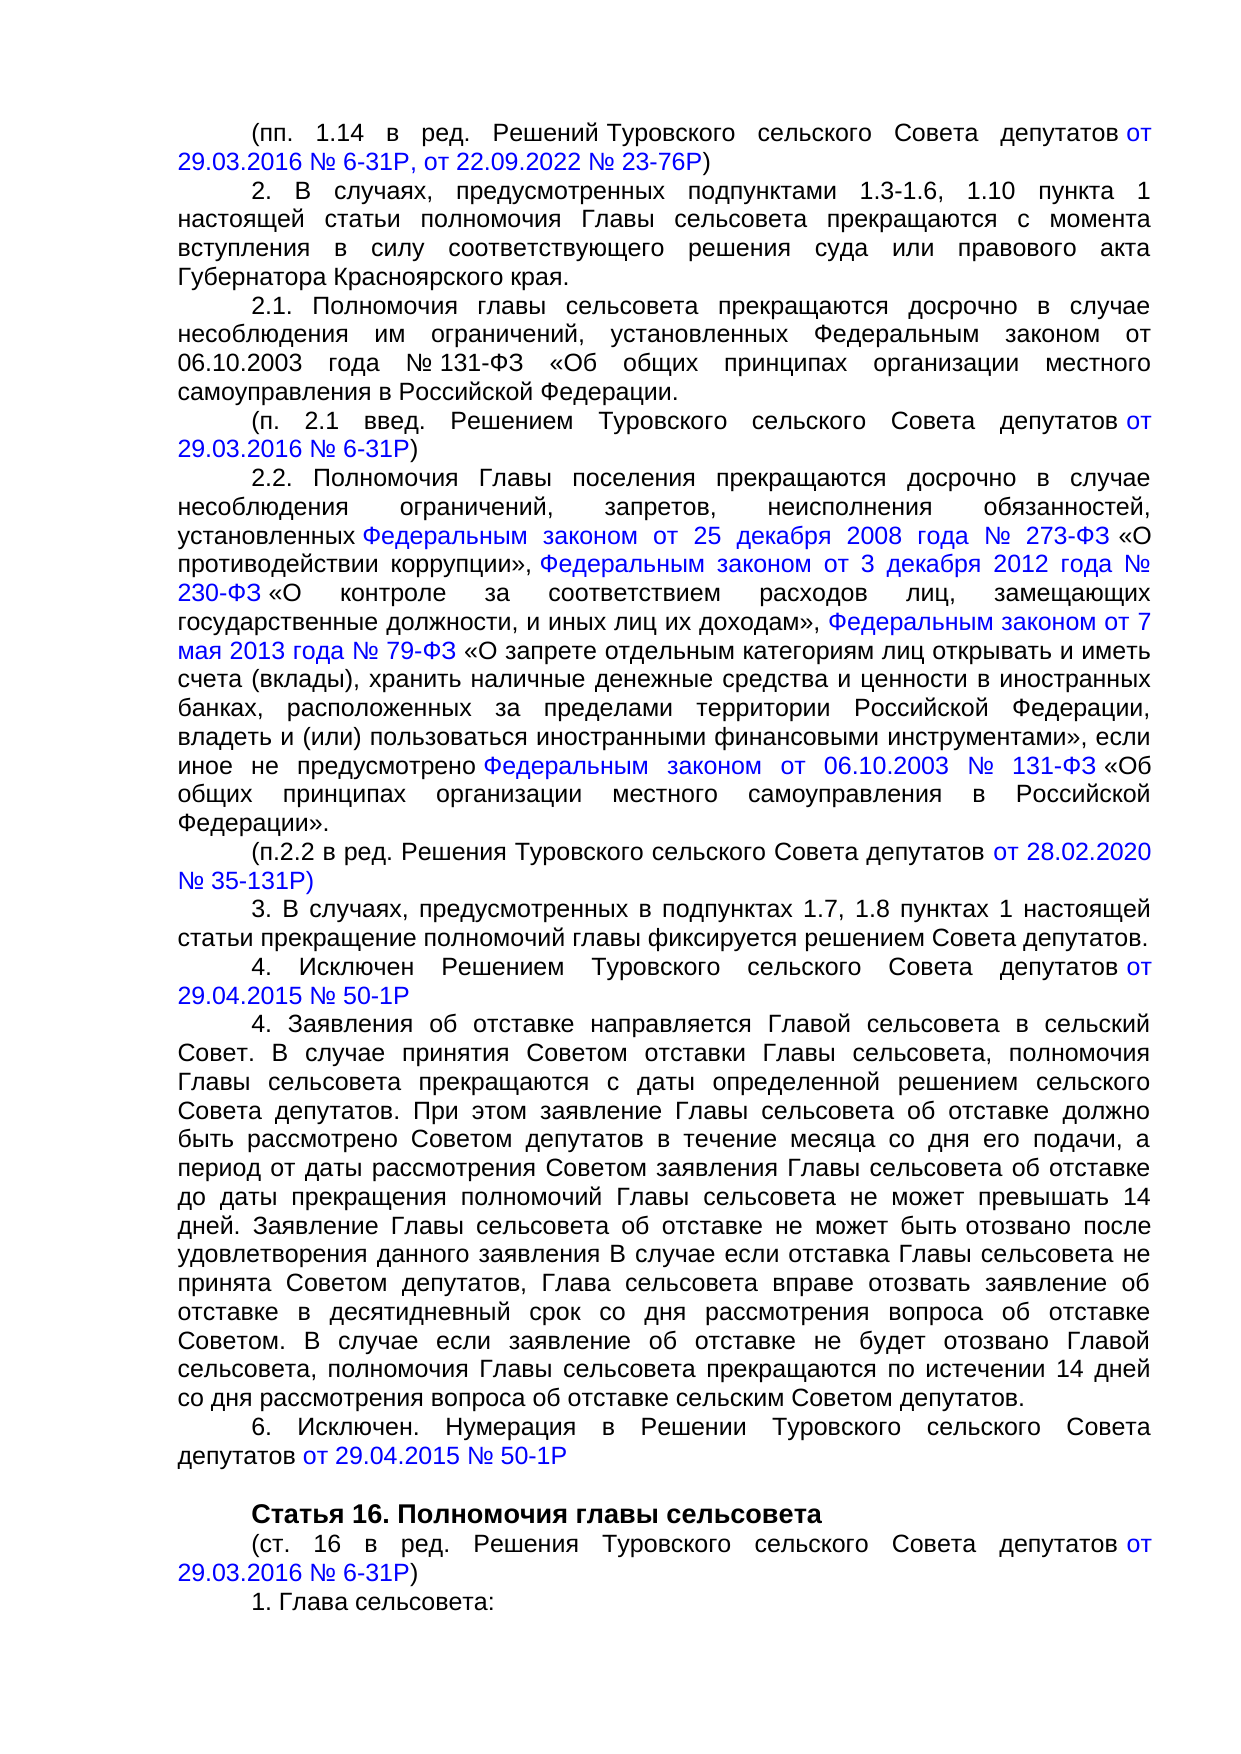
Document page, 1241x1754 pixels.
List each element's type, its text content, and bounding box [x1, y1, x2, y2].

text (пп. 1.14 в ред. Решений Туровского сельского Совета депутатов от 29.03.2016 № 6-31Р, от 22.09.2022 № 23-76Р) [177, 118, 1152, 176]
text (ст. 16 в ред. Решения Туровского сельского Совета депутатов от 29.03.2016 № 6-31Р) [177, 1529, 1152, 1587]
text 4. Заявления об отставке направляется Главой сельсовета в сельский Совет. В случае принятия Советом отставки Главы сельсовета, полномочия Главы сельсовета прекращаются с даты определенной решением сельского Совета депутатов. При этом заявление Главы сельсовета об отставке должно быть рассмотрено Советом депутатов в течение месяца со дня его подачи, а период от даты рассмотрения Советом заявления Главы сельсовета об отставке до даты прекращения полномочий Главы сельсовета не может превышать 14 дней. Заявление Главы сельсовета об отставке не может быть отозвано после удовлетворения данного заявления В случае если отставка Главы сельсовета не принята Советом депутатов, Глава сельсовета вправе отозвать заявление об отставке в десятидневный срок со дня рассмотрения вопроса об отставке Советом. В случае если заявление об отставке не будет отозвано Главой сельсовета, полномочия Главы сельсовета прекращаются по истечении 14 дней со дня рассмотрения вопроса об отставке сельским Советом депутатов. [177, 1009, 1152, 1412]
text 1. Глава сельсовета: [177, 1587, 1152, 1616]
text Статья 16. Полномочия главы сельсовета [177, 1498, 1152, 1529]
text 4. Исключен Решением Туровского сельского Совета депутатов от 29.04.2015 № 50-1Р [177, 952, 1152, 1009]
text 2. В случаях, предусмотренных подпунктами 1.3-1.6, 1.10 пункта 1 настоящей статьи полномочия Главы сельсовета прекращаются с момента вступления в силу соответствующего решения суда или правового акта Губернатора Красноярского края. [177, 176, 1152, 291]
text (п. 2.1 введ. Решением Туровского сельского Совета депутатов от 29.03.2016 № 6-31Р) [177, 406, 1152, 463]
text 3. В случаях, предусмотренных в подпунктах 1.7, 1.8 пунктах 1 настоящей статьи прекращение полномочий главы фиксируется решением Совета депутатов. [177, 894, 1152, 952]
text (п.2.2 в ред. Решения Туровского сельского Совета депутатов от 28.02.2020 № 35-131Р) [177, 837, 1152, 894]
text 2.1. Полномочия главы сельсовета прекращаются досрочно в случае несоблюдения им ограничений, установленных Федеральным законом от 06.10.2003 года № 131-ФЗ «Об общих принципах организации местного самоуправления в Российской Федерации. [177, 291, 1152, 406]
text 6. Исключен. Нумерация в Решении Туровского сельского Совета депутатов от 29.04.2015 № 50-1Р [177, 1412, 1152, 1469]
text 2.2. Полномочия Главы поселения прекращаются досрочно в случае несоблюдения ограничений, запретов, неисполнения обязанностей, установленных Федеральным законом от 25 декабря 2008 года № 273-ФЗ «О противодействии коррупции», Федеральным законом от 3 декабря 2012 года № 230-ФЗ «О контроле за соответствием расходов лиц, замещающих государственные должности, и иных лиц их доходам», Федеральным законом от 7 мая 2013 года № 79-ФЗ «О запрете отдельным категориям лиц открывать и иметь счета (вклады), хранить наличные денежные средства и ценности в иностранных банках, расположенных за пределами территории Российской Федерации, владеть и (или) пользоваться иностранными финансовыми инструментами», если иное не предусмотрено Федеральным законом от 06.10.2003 № 131-ФЗ «Об общих принципах организации местного самоуправления в Российской Федерации». [177, 463, 1152, 837]
